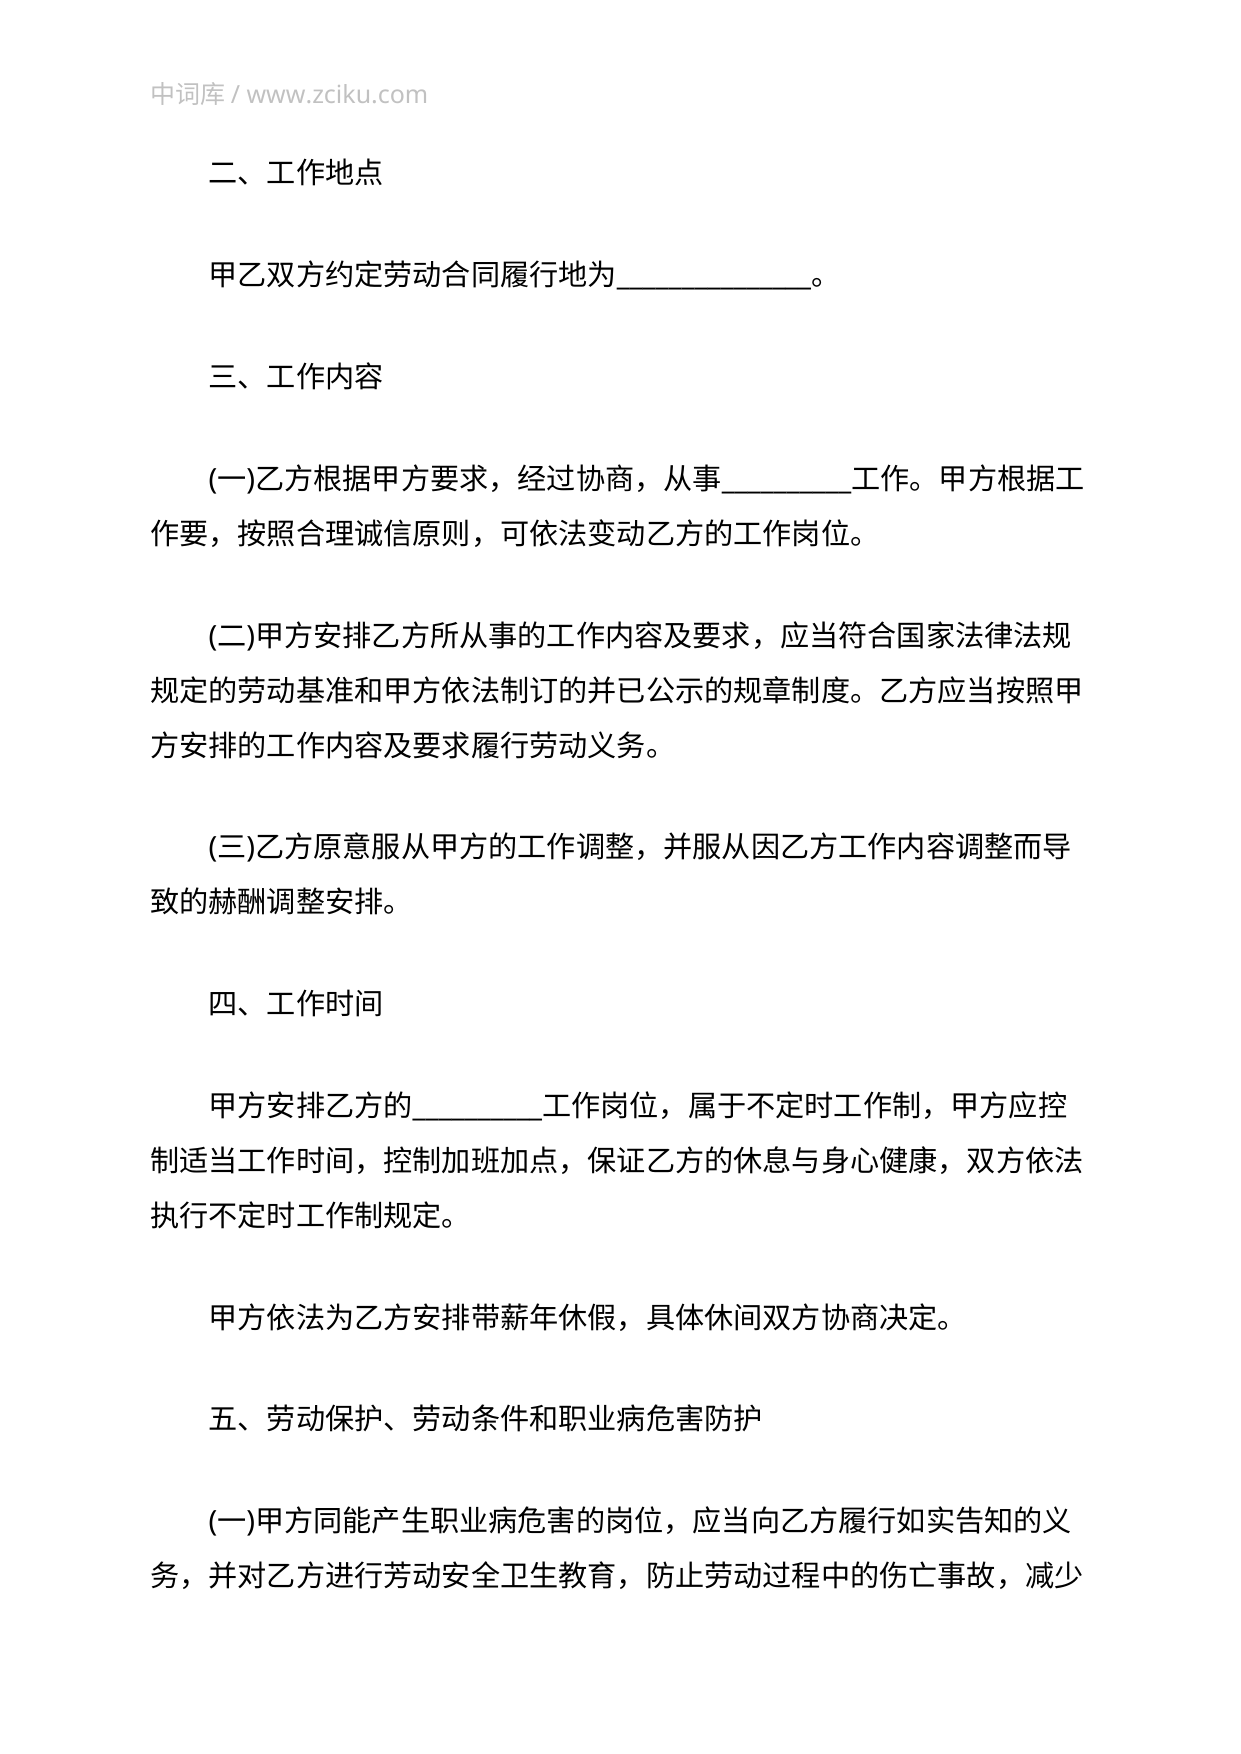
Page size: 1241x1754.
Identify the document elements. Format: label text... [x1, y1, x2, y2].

text (二)甲方安排乙方所从事的工作内容及要求，应当符合国家法律法规规定的劳动基准和甲方依法制订的并已公示的规章制度。乙方应当按照甲方安排的工作内容及要求履行劳动义务。 [150, 612, 1090, 764]
text 甲乙双方约定劳动合同履行地为_______________。 [150, 252, 1090, 294]
text (一)乙方根据甲方要求，经过协商，从事__________工作。甲方根据工作要，按照合理诚信原则，可依法变动乙方的工作岗位。 [150, 456, 1090, 553]
text 四、工作时间 [150, 981, 1090, 1023]
text 甲方安排乙方的__________工作岗位，属于不定时工作制，甲方应控制适当工作时间，控制加班加点，保证乙方的休息与身心健康，双方依法执行不定时工作制规定。 [150, 1082, 1090, 1235]
text (三)乙方原意服从甲方的工作调整，并服从因乙方工作内容调整而导致的赫酬调整安排。 [150, 824, 1090, 921]
text 二、工作地点 [150, 150, 1090, 192]
text 五、劳动保护、劳动条件和职业病危害防护 [150, 1396, 1090, 1438]
text 三、工作内容 [150, 354, 1090, 396]
text 甲方依法为乙方安排带薪年休假，具体休间双方协商决定。 [150, 1294, 1090, 1336]
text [150, 1498, 1090, 1595]
